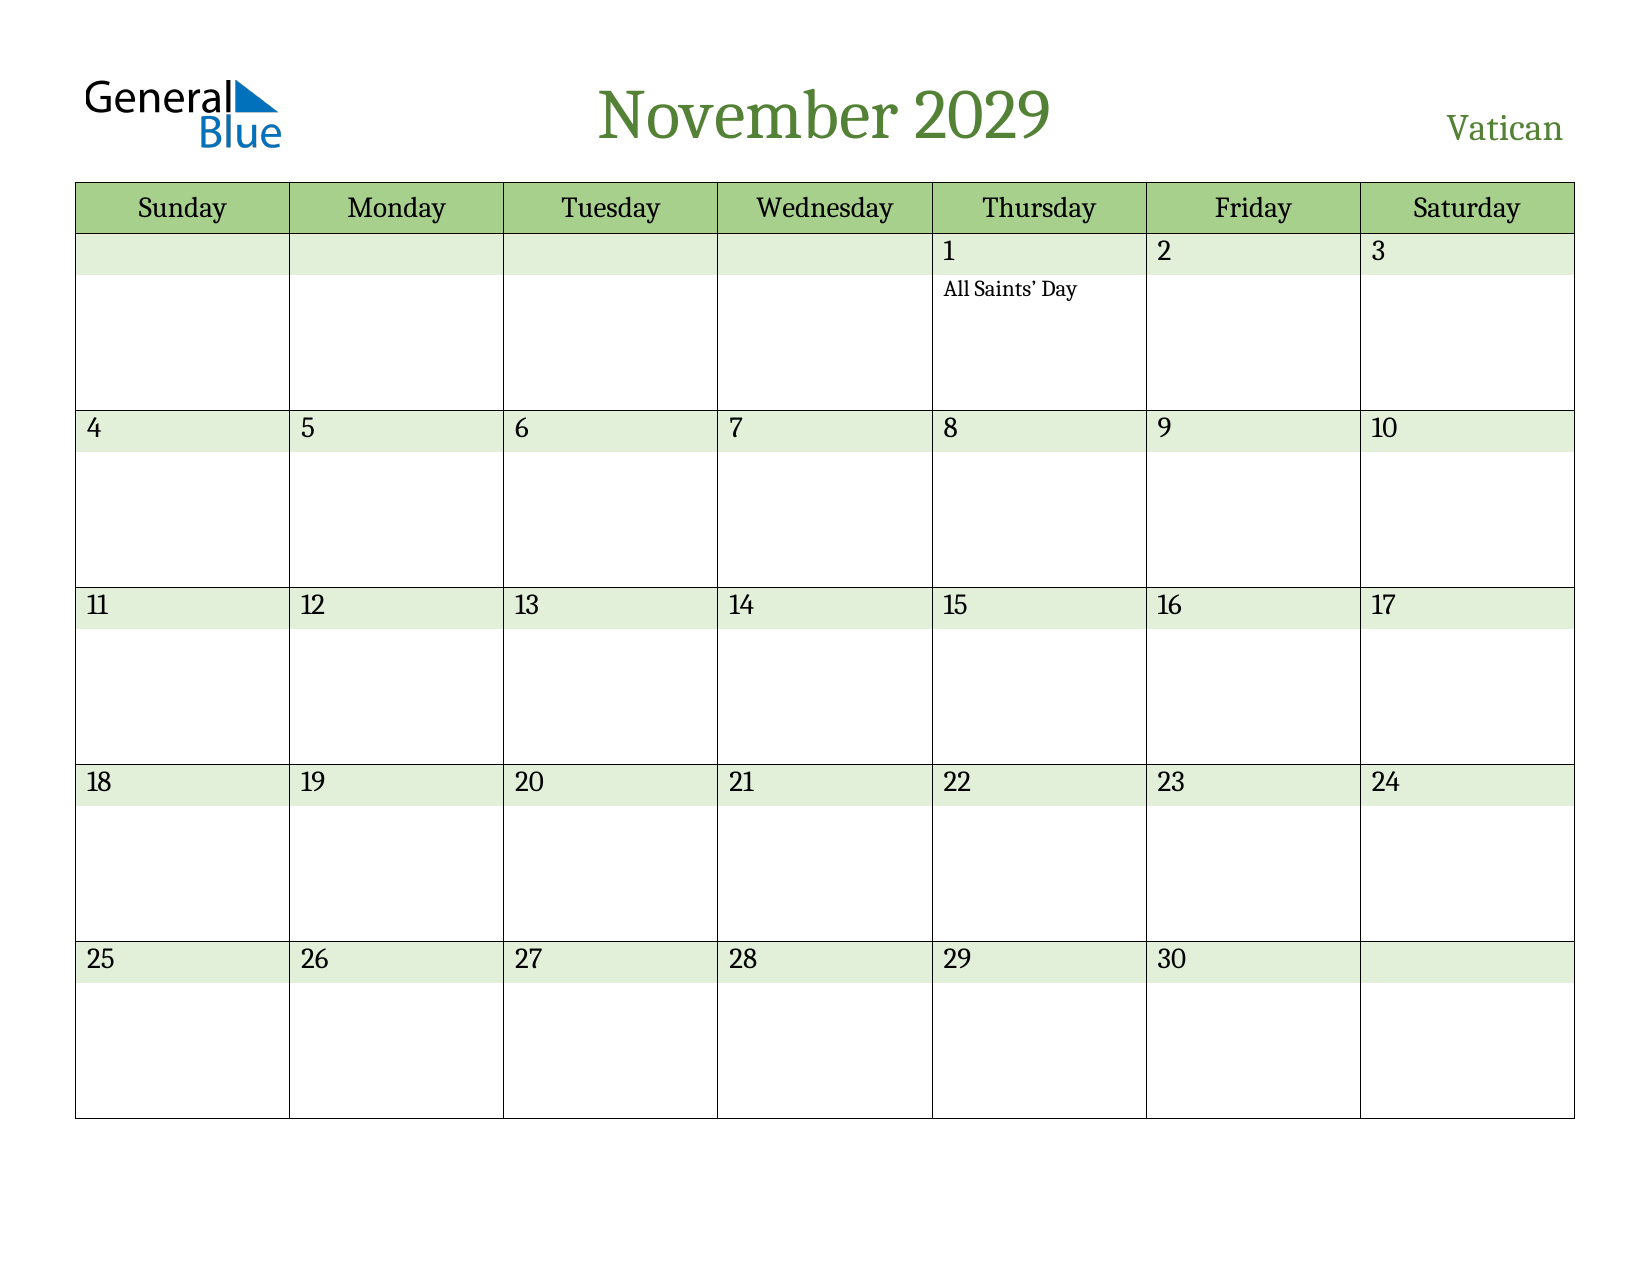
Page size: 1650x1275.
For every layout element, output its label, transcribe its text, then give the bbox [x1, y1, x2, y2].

table_cell [504, 234, 717, 275]
table_cell 15 [933, 588, 1146, 629]
table_cell 23 [1147, 765, 1360, 806]
table_cell [290, 983, 503, 1118]
table_cell [1361, 452, 1574, 587]
table_cell 8 [933, 411, 1146, 452]
picture [86, 80, 281, 148]
table_cell [504, 806, 717, 941]
table_cell [504, 452, 717, 587]
table_cell [76, 234, 289, 275]
table_cell 7 [718, 411, 932, 452]
table_cell [76, 275, 289, 410]
table_cell [1361, 806, 1574, 941]
table_cell Monday [290, 183, 503, 233]
table_cell Friday [1147, 183, 1360, 233]
table_cell [504, 983, 717, 1118]
table_cell 3 [1361, 234, 1574, 275]
table_cell 5 [290, 411, 503, 452]
table_cell [718, 983, 932, 1118]
table_cell [290, 275, 503, 410]
table_cell 27 [504, 942, 717, 983]
table_cell 4 [76, 411, 289, 452]
table_cell [1147, 806, 1360, 941]
table_cell [504, 629, 717, 764]
table_cell [933, 983, 1146, 1118]
table_cell [718, 452, 932, 587]
table_cell [933, 629, 1146, 764]
table_cell Tuesday [504, 183, 717, 233]
table_cell 21 [718, 765, 932, 806]
table_cell Wednesday [718, 183, 932, 233]
table_cell 18 [76, 765, 289, 806]
table_cell [290, 234, 503, 275]
table_cell 17 [1361, 588, 1574, 629]
table_cell [290, 452, 503, 587]
table_cell [718, 629, 932, 764]
table_cell [1361, 942, 1574, 983]
table_cell 2 [1147, 234, 1360, 275]
table_cell [1147, 629, 1360, 764]
table_cell [76, 983, 289, 1118]
table_header November 2029 [504, 75, 1146, 182]
table_cell [1361, 983, 1574, 1118]
table_cell [1361, 275, 1574, 410]
table_cell 14 [718, 588, 932, 629]
table_cell 11 [76, 588, 289, 629]
table_header [76, 75, 503, 182]
table_cell All Saints’ Day [933, 275, 1146, 410]
table_cell [76, 452, 289, 587]
table_cell [504, 275, 717, 410]
table_cell 1 [933, 234, 1146, 275]
table_cell [1147, 275, 1360, 410]
table_cell [290, 806, 503, 941]
table_cell 10 [1361, 411, 1574, 452]
table_cell [933, 806, 1146, 941]
table_cell 20 [504, 765, 717, 806]
table_header Vatican [1146, 75, 1574, 182]
table_cell 28 [718, 942, 932, 983]
table_cell 6 [504, 411, 717, 452]
table_cell Saturday [1361, 183, 1574, 233]
table_cell 13 [504, 588, 717, 629]
table_cell 30 [1147, 942, 1360, 983]
table_cell 16 [1147, 588, 1360, 629]
table_cell 22 [933, 765, 1146, 806]
table_cell 25 [76, 942, 289, 983]
table_cell 24 [1361, 765, 1574, 806]
table_cell [290, 629, 503, 764]
table_cell [1147, 452, 1360, 587]
table_cell 9 [1147, 411, 1360, 452]
table_cell [933, 452, 1146, 587]
table_cell 26 [290, 942, 503, 983]
table_cell 29 [933, 942, 1146, 983]
table_cell Thursday [933, 183, 1146, 233]
table_cell [76, 806, 289, 941]
table_cell [718, 234, 932, 275]
table_cell [76, 629, 289, 764]
table_cell [1361, 629, 1574, 764]
table_cell 12 [290, 588, 503, 629]
table_cell 19 [290, 765, 503, 806]
table_cell Sunday [76, 183, 289, 233]
table_cell [1147, 983, 1360, 1118]
table_cell [718, 806, 932, 941]
table_cell [718, 275, 932, 410]
